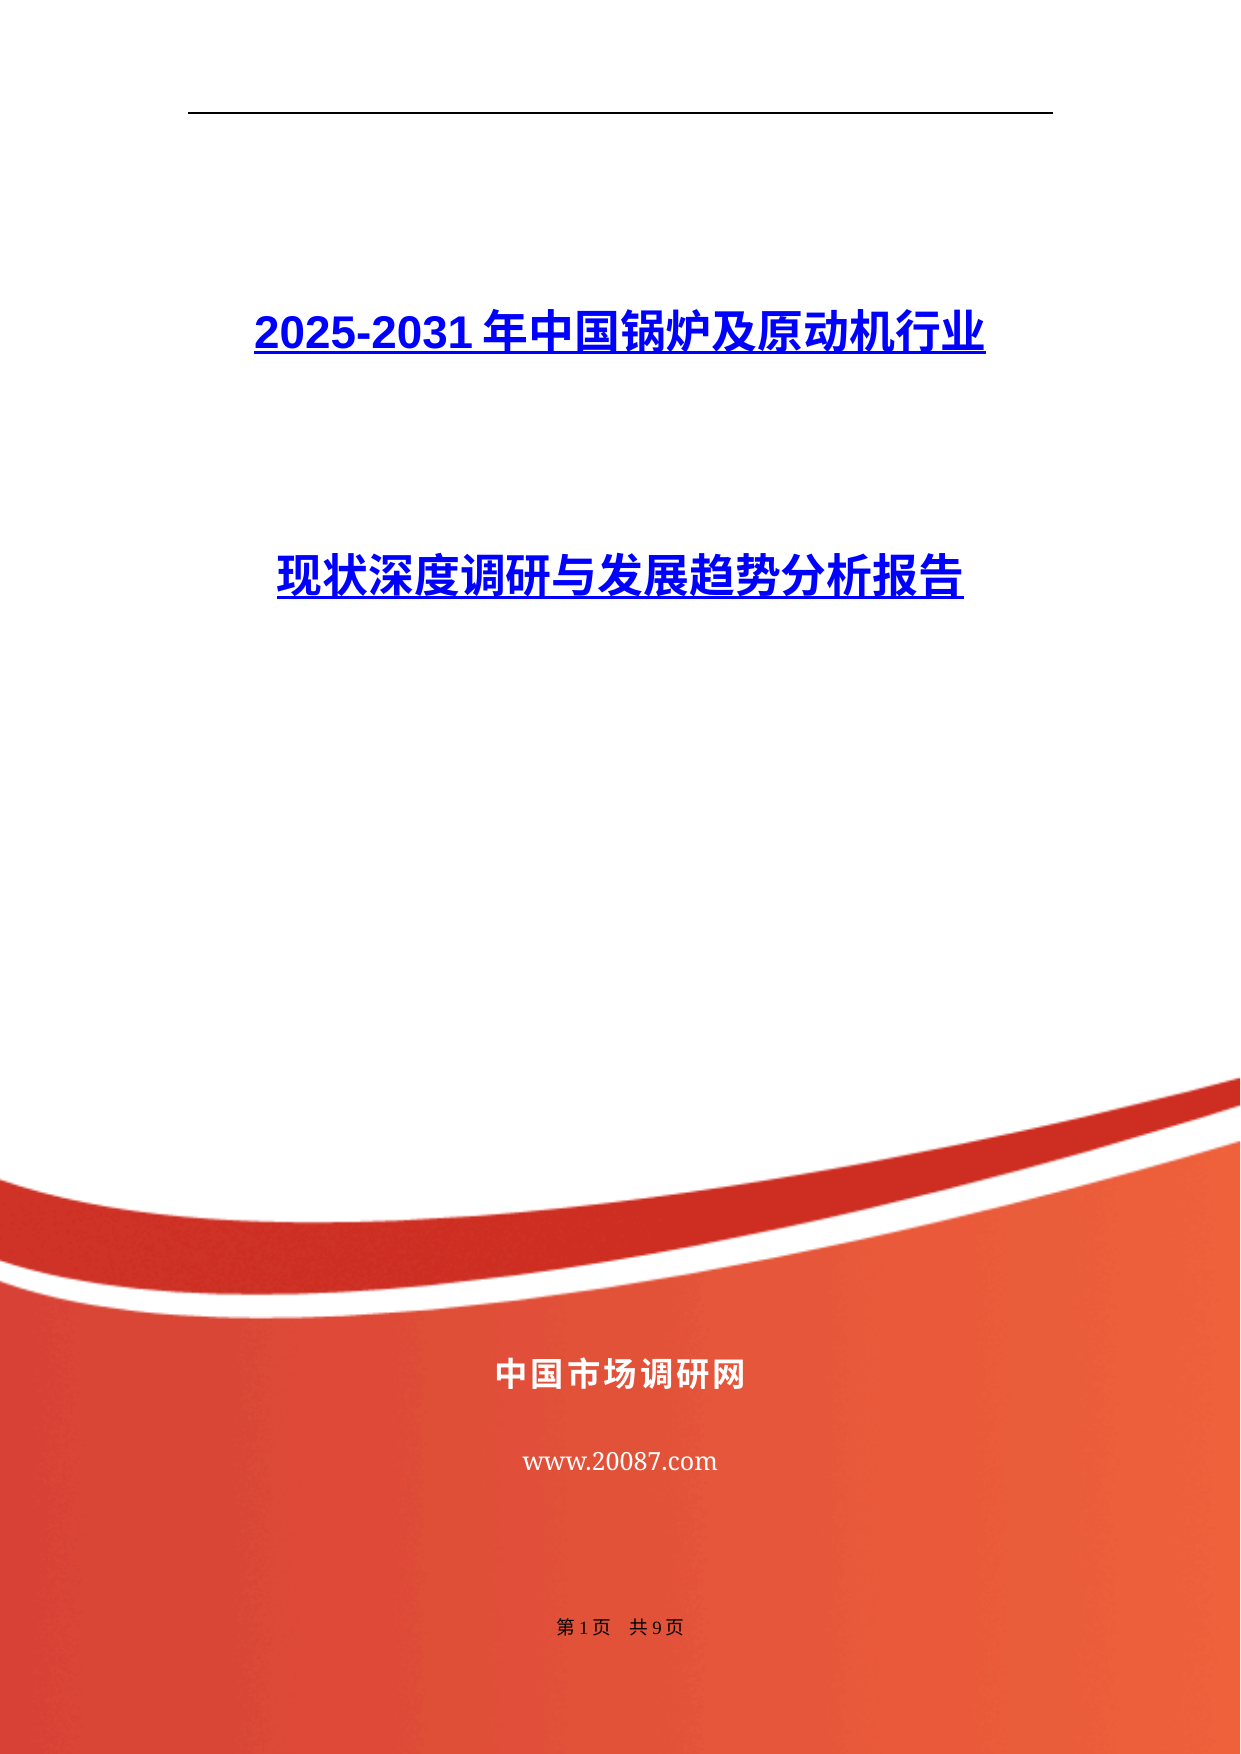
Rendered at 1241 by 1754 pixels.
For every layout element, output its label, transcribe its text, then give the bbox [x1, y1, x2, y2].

picture [0, 1006, 1241, 1754]
subtitle 中国市场调研网 [187, 1339, 1053, 1404]
text www.20087.com [187, 1428, 1053, 1493]
table_header 2025-2031年中国锅炉及原动机行业现状深度调研与发展趋势分析报告 [188, 207, 1053, 773]
